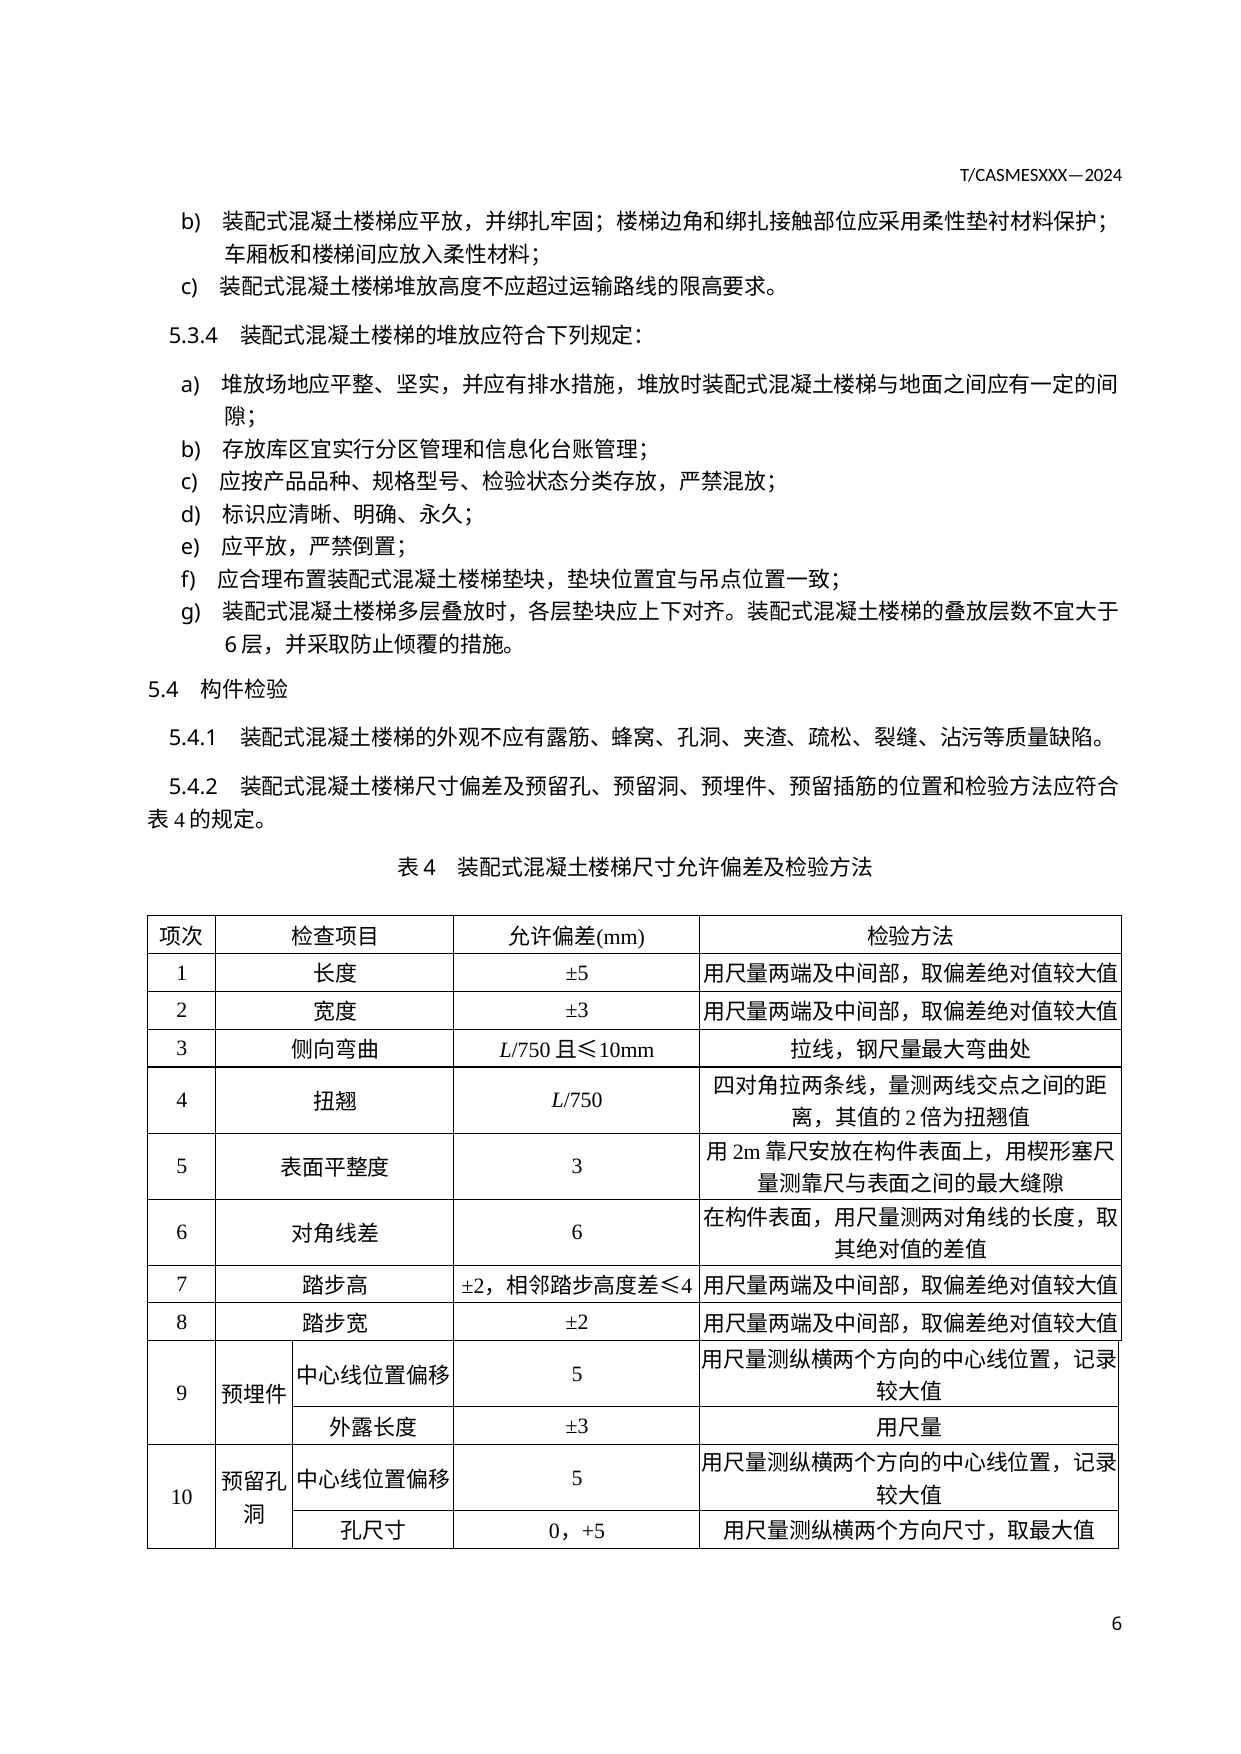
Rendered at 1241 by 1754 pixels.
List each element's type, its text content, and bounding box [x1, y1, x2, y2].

list 标识应清晰、明确、永久； [181, 496, 1122, 529]
table_cell 0，+5 [454, 1511, 699, 1548]
list 装配式混凝土楼梯多层叠放时，各层垫块应上下对齐。装配式混凝土楼梯的叠放层数不宜大于6层，并采取防止倾覆的措施。 [181, 594, 1122, 659]
table_cell ±3 [454, 1407, 699, 1444]
text 装配式混凝土楼梯尺寸偏差及预留孔、预留洞、预埋件、预留插筋的位置和检验方法应符合表4的规定。 [148, 769, 1122, 834]
table_cell L/750且≤10mm [454, 1030, 699, 1066]
table_cell 用尺量两端及中间部，取偏差绝对值较大值 [700, 1303, 1121, 1340]
table_cell 用尺量两端及中间部，取偏差绝对值较大值 [700, 1266, 1121, 1302]
table_cell 在构件表面，用尺量测两对角线的长度，取其绝对值的差值 [700, 1200, 1121, 1264]
table_cell 5 [454, 1445, 699, 1510]
table_cell ±2，相邻踏步高度差≤4 [454, 1266, 699, 1302]
table_cell 长度 [216, 954, 453, 991]
table_cell 宽度 [216, 992, 453, 1028]
list 应平放，严禁倒置； [181, 529, 1122, 561]
table_header 允许偏差(mm) [454, 916, 699, 953]
list 装配式混凝土楼梯应平放，并绑扎牢固；楼梯边角和绑扎接触部位应采用柔性垫衬材料保护；车厢板和楼梯间应放入柔性材料； [181, 204, 1122, 269]
table_cell 5 [148, 1134, 215, 1198]
table_cell 8 [148, 1303, 215, 1340]
text 装配式混凝土楼梯的外观不应有露筋、蜂窝、孔洞、夹渣、疏松、裂缝、沾污等质量缺陷。 [148, 720, 1122, 753]
table_cell 中心线位置偏移 [293, 1341, 453, 1406]
text 表4 装配式混凝土楼梯尺寸允许偏差及检验方法 [148, 850, 1122, 883]
table_cell 用尺量两端及中间部，取偏差绝对值较大值 [700, 992, 1121, 1028]
table_cell 3 [454, 1134, 699, 1198]
list 装配式混凝土楼梯堆放高度不应超过运输路线的限高要求。 [181, 269, 1122, 301]
table_cell 6 [148, 1200, 215, 1264]
table_cell 用尺量两端及中间部，取偏差绝对值较大值 [700, 954, 1121, 991]
table_cell 外露长度 [293, 1407, 453, 1444]
table_cell 对角线差 [216, 1200, 453, 1264]
table_cell 预埋件 [216, 1341, 292, 1444]
table_cell 孔尺寸 [293, 1511, 453, 1548]
table_cell 4 [148, 1068, 215, 1132]
table_cell ±2 [454, 1303, 699, 1340]
table_header 项次 [148, 916, 215, 953]
table_cell 用2m靠尺安放在构件表面上，用楔形塞尺量测靠尺与表面之间的最大缝隙 [700, 1134, 765, 1198]
table_cell 3 [148, 1030, 215, 1066]
table_cell 用尺量测纵横两个方向的中心线位置，记录较大值 [700, 1341, 1118, 1406]
text 装配式混凝土楼梯的堆放应符合下列规定： [148, 318, 1122, 350]
table_cell 用尺量 [700, 1407, 1118, 1444]
table_cell 预留孔洞 [216, 1445, 292, 1548]
table_cell 2 [148, 992, 215, 1028]
list 应按产品品种、规格型号、检验状态分类存放，严禁混放； [181, 464, 1122, 496]
table_cell 踏步高 [216, 1266, 453, 1302]
table_cell 7 [148, 1266, 215, 1302]
list 存放库区宜实行分区管理和信息化台账管理； [181, 431, 1122, 464]
table_cell 1 [148, 954, 215, 991]
table_header 检验方法 [700, 916, 1121, 953]
table_cell 9 [148, 1341, 215, 1444]
table_cell 表面平整度 [216, 1134, 453, 1198]
table_header 检查项目 [216, 916, 453, 953]
table_cell 四对角拉两条线，量测两线交点之间的距离，其值的2倍为扭翘值 [700, 1068, 1121, 1132]
table_cell 中心线位置偏移 [293, 1445, 453, 1510]
table_cell 扭翘 [216, 1068, 453, 1132]
table_cell 5 [454, 1341, 699, 1406]
list 堆放场地应平整、坚实，并应有排水措施，堆放时装配式混凝土楼梯与地面之间应有一定的间隙； [181, 366, 1122, 431]
table_cell 6 [454, 1200, 699, 1264]
table_cell ±5 [454, 954, 699, 991]
table_cell 踏步宽 [216, 1303, 453, 1340]
list 构件检验 [148, 671, 1122, 704]
list 应合理布置装配式混凝土楼梯垫块，垫块位置宜与吊点位置一致； [181, 561, 1122, 594]
table_cell 用尺量测纵横两个方向的中心线位置，记录较大值 [700, 1445, 1118, 1510]
table_cell 拉线，钢尺量最大弯曲处 [700, 1030, 1121, 1066]
table_cell 10 [148, 1445, 215, 1548]
table_cell ±3 [454, 992, 699, 1028]
table_cell 用尺量测纵横两个方向尺寸，取最大值 [700, 1511, 1118, 1548]
table_cell L/750 [454, 1068, 699, 1132]
table_cell 侧向弯曲 [216, 1030, 453, 1066]
